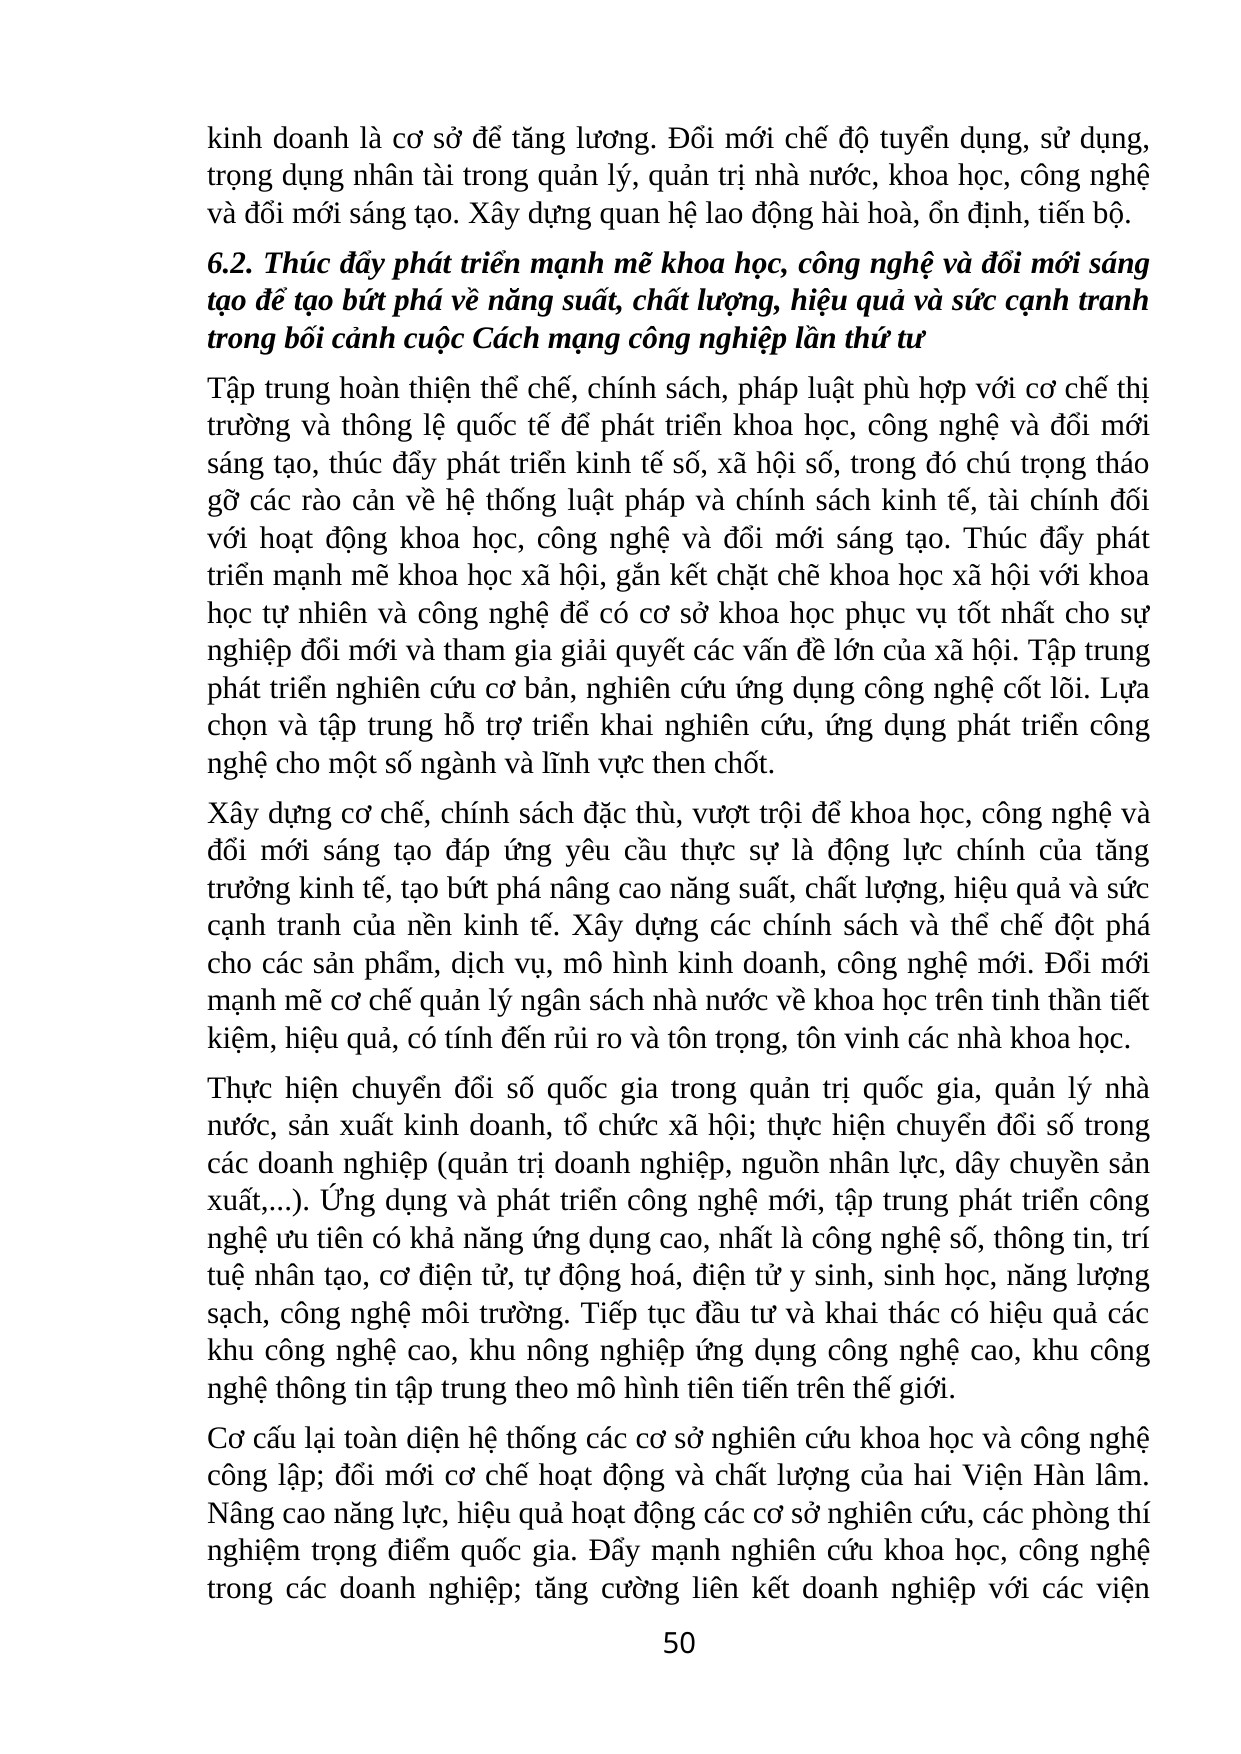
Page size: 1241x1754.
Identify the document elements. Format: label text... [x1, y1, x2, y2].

text 6.2. Thúc đẩy phát triển mạnh mẽ khoa học, công nghệ và đổi mới sáng tạo để tạo bứt phá về năng suất, chất lượng, hiệu quả và sức cạnh tranh trong bối cảnh cuộc Cách mạng công nghiệp lần thứ tư [207, 243, 1152, 356]
text Thực hiện chuyển đổi số quốc gia trong quản trị quốc gia, quản lý nhà nước, sản xuất kinh doanh, tổ chức xã hội; thực hiện chuyển đổi số trong các doanh nghiệp (quản trị doanh nghiệp, nguồn nhân lực, dây chuyền sản xuất,...). Ứng dụng và phát triển công nghệ mới, tập trung phát triển công nghệ ưu tiên có khả năng ứng dụng cao, nhất là công nghệ số, thông tin, trí tuệ nhân tạo, cơ điện tử, tự động hoá, điện tử y sinh, sinh học, năng lượng sạch, công nghệ môi trường. Tiếp tục đầu tư và khai thác có hiệu quả các khu công nghệ cao, khu nông nghiệp ứng dụng công nghệ cao, khu công nghệ thông tin tập trung theo mô hình tiên tiến trên thế giới. [207, 1068, 1152, 1406]
text Xây dựng cơ chế, chính sách đặc thù, vượt trội để khoa học, công nghệ và đổi mới sáng tạo đáp ứng yêu cầu thực sự là động lực chính của tăng trưởng kinh tế, tạo bứt phá nâng cao năng suất, chất lượng, hiệu quả và sức cạnh tranh của nền kinh tế. Xây dựng các chính sách và thể chế đột phá cho các sản phẩm, dịch vụ, mô hình kinh doanh, công nghệ mới. Đổi mới mạnh mẽ cơ chế quản lý ngân sách nhà nước về khoa học trên tinh thần tiết kiệm, hiệu quả, có tính đến rủi ro và tôn trọng, tôn vinh các nhà khoa học. [207, 793, 1152, 1056]
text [207, 118, 1152, 231]
text Tập trung hoàn thiện thể chế, chính sách, pháp luật phù hợp với cơ chế thị trường và thông lệ quốc tế để phát triển khoa học, công nghệ và đổi mới sáng tạo, thúc đẩy phát triển kinh tế số, xã hội số, trong đó chú trọng tháo gỡ các rào cản về hệ thống luật pháp và chính sách kinh tế, tài chính đối với hoạt động khoa học, công nghệ và đổi mới sáng tạo. Thúc đẩy phát triển mạnh mẽ khoa học xã hội, gắn kết chặt chẽ khoa học xã hội với khoa học tự nhiên và công nghệ để có cơ sở khoa học phục vụ tốt nhất cho sự nghiệp đổi mới và tham gia giải quyết các vấn đề lớn của xã hội. Tập trung phát triển nghiên cứu cơ bản, nghiên cứu ứng dụng công nghệ cốt lõi. Lựa chọn và tập trung hỗ trợ triển khai nghiên cứu, ứng dụng phát triển công nghệ cho một số ngành và lĩnh vực then chốt. [207, 368, 1152, 781]
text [207, 1418, 1152, 1606]
